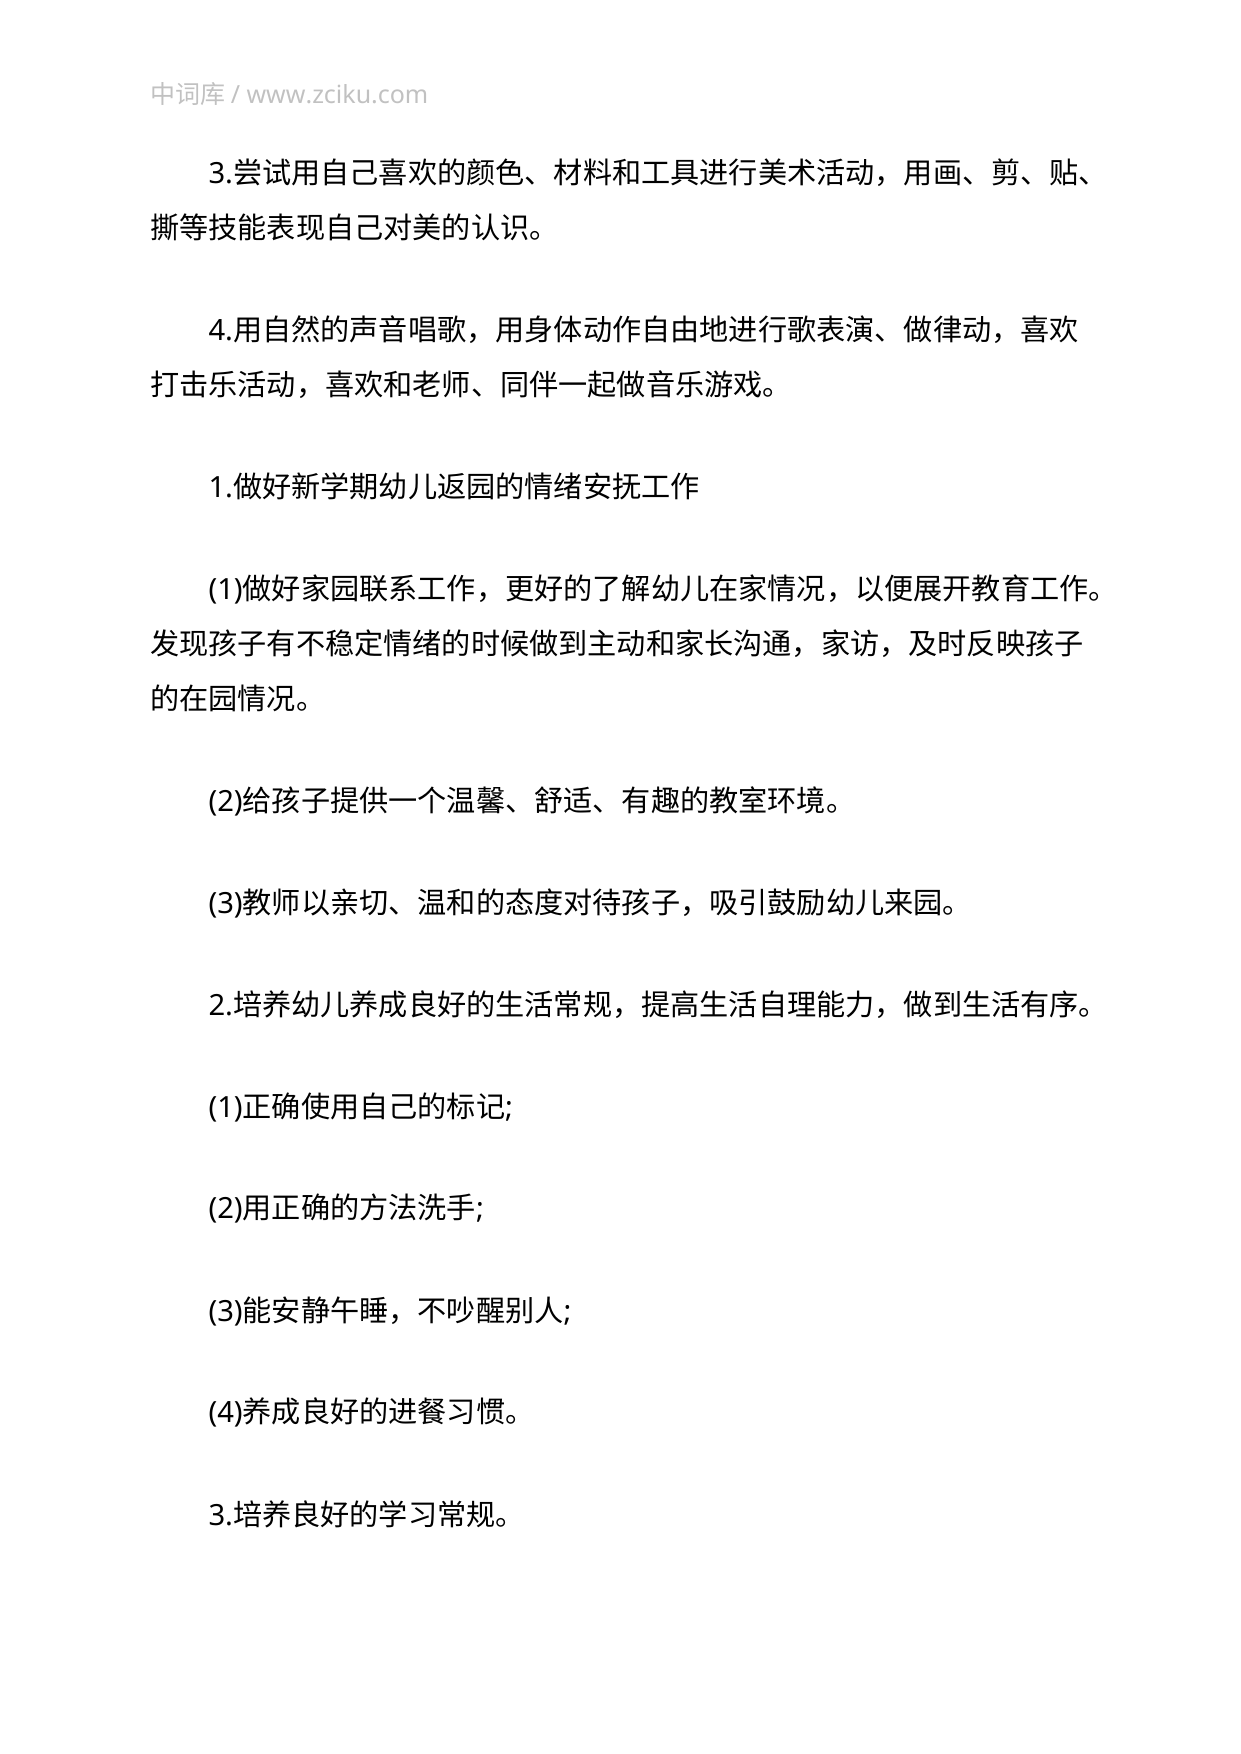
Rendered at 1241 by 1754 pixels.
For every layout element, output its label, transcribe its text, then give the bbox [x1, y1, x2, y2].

text (3)教师以亲切、温和的态度对待孩子，吸引鼓励幼儿来园。 [150, 879, 1090, 922]
text (1)做好家园联系工作，更好的了解幼儿在家情况，以便展开教育工作。发现孩子有不稳定情绪的时候做到主动和家长沟通，家访，及时反映孩子的在园情况。 [150, 566, 1090, 718]
text (3)能安静午睡，不吵醒别人; [150, 1287, 1090, 1329]
text (1)正确使用自己的标记; [150, 1083, 1090, 1126]
text 4.用自然的声音唱歌，用身体动作自由地进行歌表演、做律动，喜欢打击乐活动，喜欢和老师、同伴一起做音乐游戏。 [150, 307, 1090, 404]
text 2.培养幼儿养成良好的生活常规，提高生活自理能力，做到生活有序。 [150, 981, 1090, 1023]
text 3.尝试用自己喜欢的颜色、材料和工具进行美术活动，用画、剪、贴、撕等技能表现自己对美的认识。 [150, 150, 1090, 247]
text 1.做好新学期幼儿返园的情绪安抚工作 [150, 463, 1090, 506]
text (4)养成良好的进餐习惯。 [150, 1389, 1090, 1431]
text (2)给孩子提供一个温馨、舒适、有趣的教室环境。 [150, 777, 1090, 819]
text (2)用正确的方法洗手; [150, 1185, 1090, 1227]
text 3.培养良好的学习常规。 [150, 1491, 1090, 1533]
